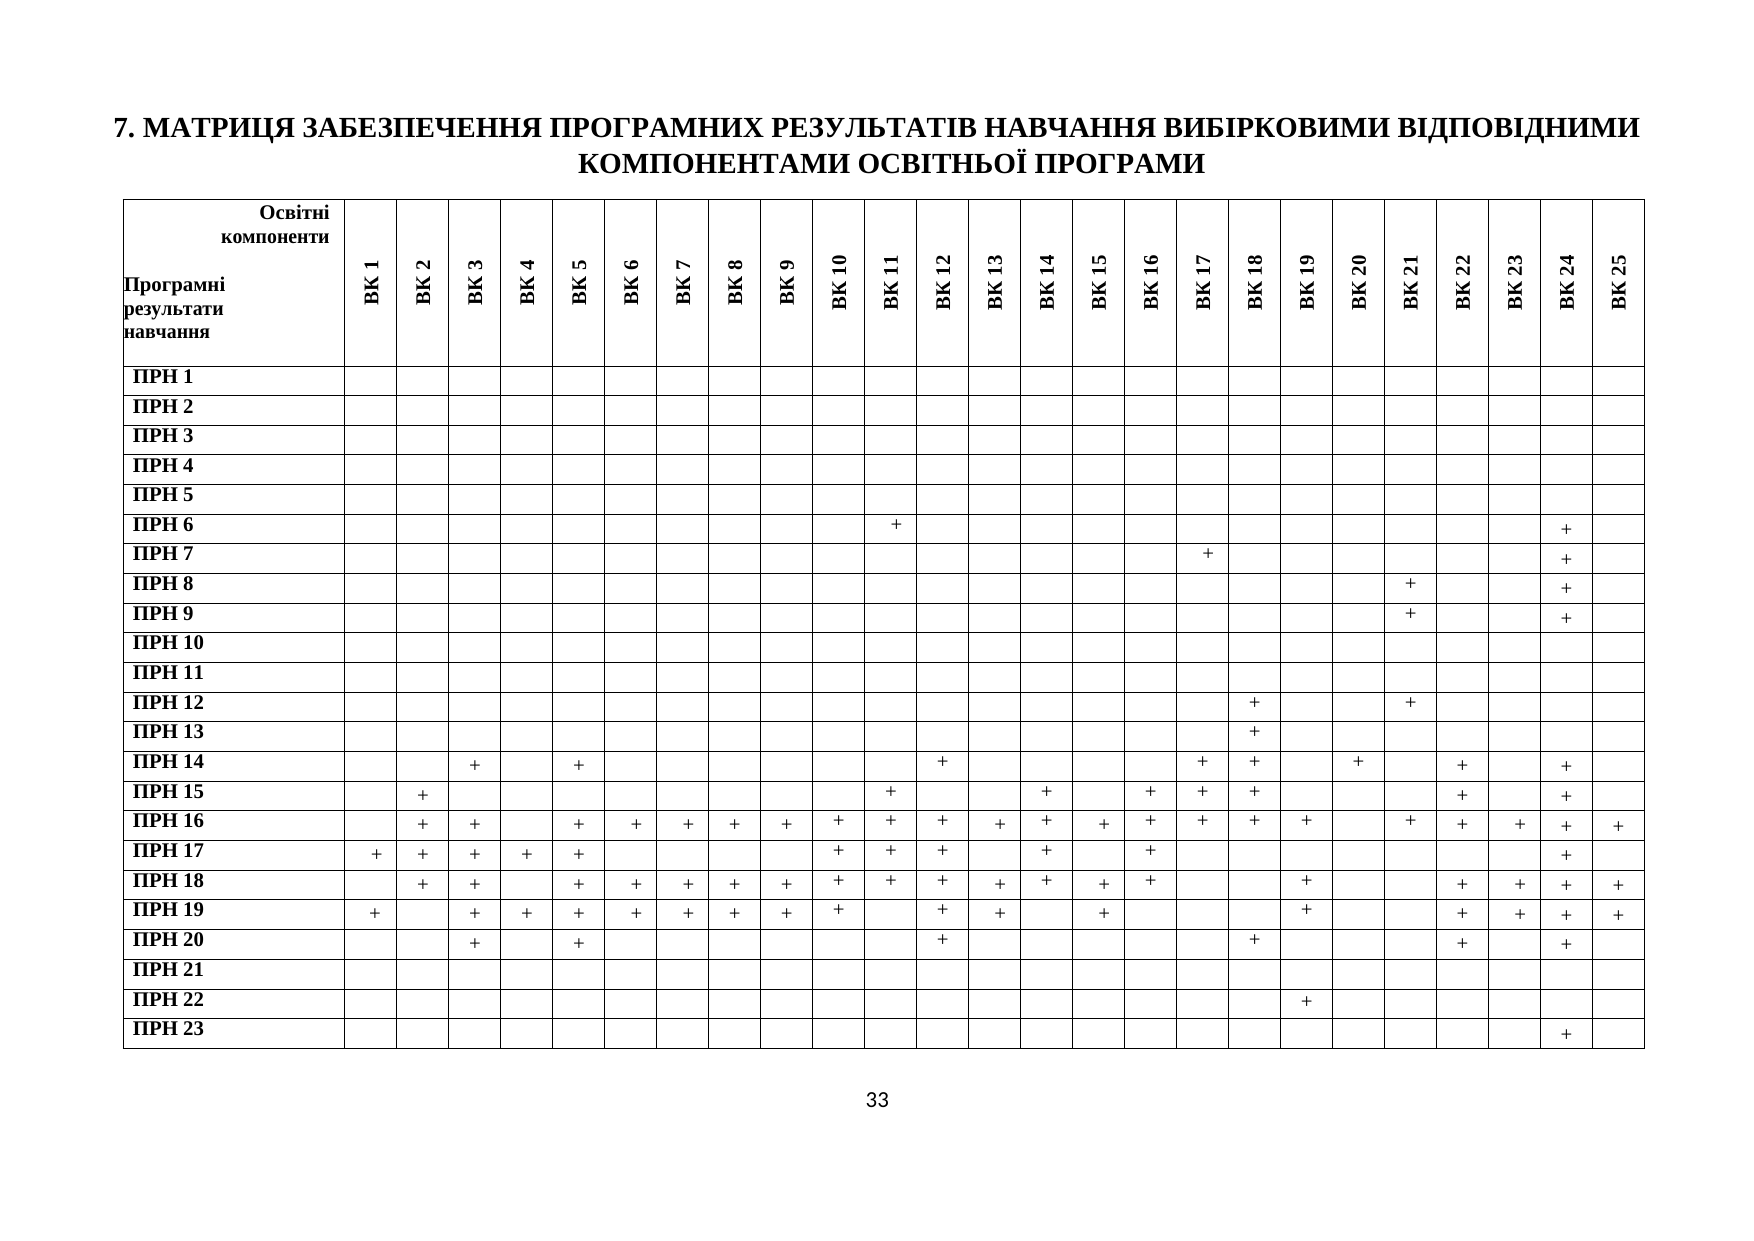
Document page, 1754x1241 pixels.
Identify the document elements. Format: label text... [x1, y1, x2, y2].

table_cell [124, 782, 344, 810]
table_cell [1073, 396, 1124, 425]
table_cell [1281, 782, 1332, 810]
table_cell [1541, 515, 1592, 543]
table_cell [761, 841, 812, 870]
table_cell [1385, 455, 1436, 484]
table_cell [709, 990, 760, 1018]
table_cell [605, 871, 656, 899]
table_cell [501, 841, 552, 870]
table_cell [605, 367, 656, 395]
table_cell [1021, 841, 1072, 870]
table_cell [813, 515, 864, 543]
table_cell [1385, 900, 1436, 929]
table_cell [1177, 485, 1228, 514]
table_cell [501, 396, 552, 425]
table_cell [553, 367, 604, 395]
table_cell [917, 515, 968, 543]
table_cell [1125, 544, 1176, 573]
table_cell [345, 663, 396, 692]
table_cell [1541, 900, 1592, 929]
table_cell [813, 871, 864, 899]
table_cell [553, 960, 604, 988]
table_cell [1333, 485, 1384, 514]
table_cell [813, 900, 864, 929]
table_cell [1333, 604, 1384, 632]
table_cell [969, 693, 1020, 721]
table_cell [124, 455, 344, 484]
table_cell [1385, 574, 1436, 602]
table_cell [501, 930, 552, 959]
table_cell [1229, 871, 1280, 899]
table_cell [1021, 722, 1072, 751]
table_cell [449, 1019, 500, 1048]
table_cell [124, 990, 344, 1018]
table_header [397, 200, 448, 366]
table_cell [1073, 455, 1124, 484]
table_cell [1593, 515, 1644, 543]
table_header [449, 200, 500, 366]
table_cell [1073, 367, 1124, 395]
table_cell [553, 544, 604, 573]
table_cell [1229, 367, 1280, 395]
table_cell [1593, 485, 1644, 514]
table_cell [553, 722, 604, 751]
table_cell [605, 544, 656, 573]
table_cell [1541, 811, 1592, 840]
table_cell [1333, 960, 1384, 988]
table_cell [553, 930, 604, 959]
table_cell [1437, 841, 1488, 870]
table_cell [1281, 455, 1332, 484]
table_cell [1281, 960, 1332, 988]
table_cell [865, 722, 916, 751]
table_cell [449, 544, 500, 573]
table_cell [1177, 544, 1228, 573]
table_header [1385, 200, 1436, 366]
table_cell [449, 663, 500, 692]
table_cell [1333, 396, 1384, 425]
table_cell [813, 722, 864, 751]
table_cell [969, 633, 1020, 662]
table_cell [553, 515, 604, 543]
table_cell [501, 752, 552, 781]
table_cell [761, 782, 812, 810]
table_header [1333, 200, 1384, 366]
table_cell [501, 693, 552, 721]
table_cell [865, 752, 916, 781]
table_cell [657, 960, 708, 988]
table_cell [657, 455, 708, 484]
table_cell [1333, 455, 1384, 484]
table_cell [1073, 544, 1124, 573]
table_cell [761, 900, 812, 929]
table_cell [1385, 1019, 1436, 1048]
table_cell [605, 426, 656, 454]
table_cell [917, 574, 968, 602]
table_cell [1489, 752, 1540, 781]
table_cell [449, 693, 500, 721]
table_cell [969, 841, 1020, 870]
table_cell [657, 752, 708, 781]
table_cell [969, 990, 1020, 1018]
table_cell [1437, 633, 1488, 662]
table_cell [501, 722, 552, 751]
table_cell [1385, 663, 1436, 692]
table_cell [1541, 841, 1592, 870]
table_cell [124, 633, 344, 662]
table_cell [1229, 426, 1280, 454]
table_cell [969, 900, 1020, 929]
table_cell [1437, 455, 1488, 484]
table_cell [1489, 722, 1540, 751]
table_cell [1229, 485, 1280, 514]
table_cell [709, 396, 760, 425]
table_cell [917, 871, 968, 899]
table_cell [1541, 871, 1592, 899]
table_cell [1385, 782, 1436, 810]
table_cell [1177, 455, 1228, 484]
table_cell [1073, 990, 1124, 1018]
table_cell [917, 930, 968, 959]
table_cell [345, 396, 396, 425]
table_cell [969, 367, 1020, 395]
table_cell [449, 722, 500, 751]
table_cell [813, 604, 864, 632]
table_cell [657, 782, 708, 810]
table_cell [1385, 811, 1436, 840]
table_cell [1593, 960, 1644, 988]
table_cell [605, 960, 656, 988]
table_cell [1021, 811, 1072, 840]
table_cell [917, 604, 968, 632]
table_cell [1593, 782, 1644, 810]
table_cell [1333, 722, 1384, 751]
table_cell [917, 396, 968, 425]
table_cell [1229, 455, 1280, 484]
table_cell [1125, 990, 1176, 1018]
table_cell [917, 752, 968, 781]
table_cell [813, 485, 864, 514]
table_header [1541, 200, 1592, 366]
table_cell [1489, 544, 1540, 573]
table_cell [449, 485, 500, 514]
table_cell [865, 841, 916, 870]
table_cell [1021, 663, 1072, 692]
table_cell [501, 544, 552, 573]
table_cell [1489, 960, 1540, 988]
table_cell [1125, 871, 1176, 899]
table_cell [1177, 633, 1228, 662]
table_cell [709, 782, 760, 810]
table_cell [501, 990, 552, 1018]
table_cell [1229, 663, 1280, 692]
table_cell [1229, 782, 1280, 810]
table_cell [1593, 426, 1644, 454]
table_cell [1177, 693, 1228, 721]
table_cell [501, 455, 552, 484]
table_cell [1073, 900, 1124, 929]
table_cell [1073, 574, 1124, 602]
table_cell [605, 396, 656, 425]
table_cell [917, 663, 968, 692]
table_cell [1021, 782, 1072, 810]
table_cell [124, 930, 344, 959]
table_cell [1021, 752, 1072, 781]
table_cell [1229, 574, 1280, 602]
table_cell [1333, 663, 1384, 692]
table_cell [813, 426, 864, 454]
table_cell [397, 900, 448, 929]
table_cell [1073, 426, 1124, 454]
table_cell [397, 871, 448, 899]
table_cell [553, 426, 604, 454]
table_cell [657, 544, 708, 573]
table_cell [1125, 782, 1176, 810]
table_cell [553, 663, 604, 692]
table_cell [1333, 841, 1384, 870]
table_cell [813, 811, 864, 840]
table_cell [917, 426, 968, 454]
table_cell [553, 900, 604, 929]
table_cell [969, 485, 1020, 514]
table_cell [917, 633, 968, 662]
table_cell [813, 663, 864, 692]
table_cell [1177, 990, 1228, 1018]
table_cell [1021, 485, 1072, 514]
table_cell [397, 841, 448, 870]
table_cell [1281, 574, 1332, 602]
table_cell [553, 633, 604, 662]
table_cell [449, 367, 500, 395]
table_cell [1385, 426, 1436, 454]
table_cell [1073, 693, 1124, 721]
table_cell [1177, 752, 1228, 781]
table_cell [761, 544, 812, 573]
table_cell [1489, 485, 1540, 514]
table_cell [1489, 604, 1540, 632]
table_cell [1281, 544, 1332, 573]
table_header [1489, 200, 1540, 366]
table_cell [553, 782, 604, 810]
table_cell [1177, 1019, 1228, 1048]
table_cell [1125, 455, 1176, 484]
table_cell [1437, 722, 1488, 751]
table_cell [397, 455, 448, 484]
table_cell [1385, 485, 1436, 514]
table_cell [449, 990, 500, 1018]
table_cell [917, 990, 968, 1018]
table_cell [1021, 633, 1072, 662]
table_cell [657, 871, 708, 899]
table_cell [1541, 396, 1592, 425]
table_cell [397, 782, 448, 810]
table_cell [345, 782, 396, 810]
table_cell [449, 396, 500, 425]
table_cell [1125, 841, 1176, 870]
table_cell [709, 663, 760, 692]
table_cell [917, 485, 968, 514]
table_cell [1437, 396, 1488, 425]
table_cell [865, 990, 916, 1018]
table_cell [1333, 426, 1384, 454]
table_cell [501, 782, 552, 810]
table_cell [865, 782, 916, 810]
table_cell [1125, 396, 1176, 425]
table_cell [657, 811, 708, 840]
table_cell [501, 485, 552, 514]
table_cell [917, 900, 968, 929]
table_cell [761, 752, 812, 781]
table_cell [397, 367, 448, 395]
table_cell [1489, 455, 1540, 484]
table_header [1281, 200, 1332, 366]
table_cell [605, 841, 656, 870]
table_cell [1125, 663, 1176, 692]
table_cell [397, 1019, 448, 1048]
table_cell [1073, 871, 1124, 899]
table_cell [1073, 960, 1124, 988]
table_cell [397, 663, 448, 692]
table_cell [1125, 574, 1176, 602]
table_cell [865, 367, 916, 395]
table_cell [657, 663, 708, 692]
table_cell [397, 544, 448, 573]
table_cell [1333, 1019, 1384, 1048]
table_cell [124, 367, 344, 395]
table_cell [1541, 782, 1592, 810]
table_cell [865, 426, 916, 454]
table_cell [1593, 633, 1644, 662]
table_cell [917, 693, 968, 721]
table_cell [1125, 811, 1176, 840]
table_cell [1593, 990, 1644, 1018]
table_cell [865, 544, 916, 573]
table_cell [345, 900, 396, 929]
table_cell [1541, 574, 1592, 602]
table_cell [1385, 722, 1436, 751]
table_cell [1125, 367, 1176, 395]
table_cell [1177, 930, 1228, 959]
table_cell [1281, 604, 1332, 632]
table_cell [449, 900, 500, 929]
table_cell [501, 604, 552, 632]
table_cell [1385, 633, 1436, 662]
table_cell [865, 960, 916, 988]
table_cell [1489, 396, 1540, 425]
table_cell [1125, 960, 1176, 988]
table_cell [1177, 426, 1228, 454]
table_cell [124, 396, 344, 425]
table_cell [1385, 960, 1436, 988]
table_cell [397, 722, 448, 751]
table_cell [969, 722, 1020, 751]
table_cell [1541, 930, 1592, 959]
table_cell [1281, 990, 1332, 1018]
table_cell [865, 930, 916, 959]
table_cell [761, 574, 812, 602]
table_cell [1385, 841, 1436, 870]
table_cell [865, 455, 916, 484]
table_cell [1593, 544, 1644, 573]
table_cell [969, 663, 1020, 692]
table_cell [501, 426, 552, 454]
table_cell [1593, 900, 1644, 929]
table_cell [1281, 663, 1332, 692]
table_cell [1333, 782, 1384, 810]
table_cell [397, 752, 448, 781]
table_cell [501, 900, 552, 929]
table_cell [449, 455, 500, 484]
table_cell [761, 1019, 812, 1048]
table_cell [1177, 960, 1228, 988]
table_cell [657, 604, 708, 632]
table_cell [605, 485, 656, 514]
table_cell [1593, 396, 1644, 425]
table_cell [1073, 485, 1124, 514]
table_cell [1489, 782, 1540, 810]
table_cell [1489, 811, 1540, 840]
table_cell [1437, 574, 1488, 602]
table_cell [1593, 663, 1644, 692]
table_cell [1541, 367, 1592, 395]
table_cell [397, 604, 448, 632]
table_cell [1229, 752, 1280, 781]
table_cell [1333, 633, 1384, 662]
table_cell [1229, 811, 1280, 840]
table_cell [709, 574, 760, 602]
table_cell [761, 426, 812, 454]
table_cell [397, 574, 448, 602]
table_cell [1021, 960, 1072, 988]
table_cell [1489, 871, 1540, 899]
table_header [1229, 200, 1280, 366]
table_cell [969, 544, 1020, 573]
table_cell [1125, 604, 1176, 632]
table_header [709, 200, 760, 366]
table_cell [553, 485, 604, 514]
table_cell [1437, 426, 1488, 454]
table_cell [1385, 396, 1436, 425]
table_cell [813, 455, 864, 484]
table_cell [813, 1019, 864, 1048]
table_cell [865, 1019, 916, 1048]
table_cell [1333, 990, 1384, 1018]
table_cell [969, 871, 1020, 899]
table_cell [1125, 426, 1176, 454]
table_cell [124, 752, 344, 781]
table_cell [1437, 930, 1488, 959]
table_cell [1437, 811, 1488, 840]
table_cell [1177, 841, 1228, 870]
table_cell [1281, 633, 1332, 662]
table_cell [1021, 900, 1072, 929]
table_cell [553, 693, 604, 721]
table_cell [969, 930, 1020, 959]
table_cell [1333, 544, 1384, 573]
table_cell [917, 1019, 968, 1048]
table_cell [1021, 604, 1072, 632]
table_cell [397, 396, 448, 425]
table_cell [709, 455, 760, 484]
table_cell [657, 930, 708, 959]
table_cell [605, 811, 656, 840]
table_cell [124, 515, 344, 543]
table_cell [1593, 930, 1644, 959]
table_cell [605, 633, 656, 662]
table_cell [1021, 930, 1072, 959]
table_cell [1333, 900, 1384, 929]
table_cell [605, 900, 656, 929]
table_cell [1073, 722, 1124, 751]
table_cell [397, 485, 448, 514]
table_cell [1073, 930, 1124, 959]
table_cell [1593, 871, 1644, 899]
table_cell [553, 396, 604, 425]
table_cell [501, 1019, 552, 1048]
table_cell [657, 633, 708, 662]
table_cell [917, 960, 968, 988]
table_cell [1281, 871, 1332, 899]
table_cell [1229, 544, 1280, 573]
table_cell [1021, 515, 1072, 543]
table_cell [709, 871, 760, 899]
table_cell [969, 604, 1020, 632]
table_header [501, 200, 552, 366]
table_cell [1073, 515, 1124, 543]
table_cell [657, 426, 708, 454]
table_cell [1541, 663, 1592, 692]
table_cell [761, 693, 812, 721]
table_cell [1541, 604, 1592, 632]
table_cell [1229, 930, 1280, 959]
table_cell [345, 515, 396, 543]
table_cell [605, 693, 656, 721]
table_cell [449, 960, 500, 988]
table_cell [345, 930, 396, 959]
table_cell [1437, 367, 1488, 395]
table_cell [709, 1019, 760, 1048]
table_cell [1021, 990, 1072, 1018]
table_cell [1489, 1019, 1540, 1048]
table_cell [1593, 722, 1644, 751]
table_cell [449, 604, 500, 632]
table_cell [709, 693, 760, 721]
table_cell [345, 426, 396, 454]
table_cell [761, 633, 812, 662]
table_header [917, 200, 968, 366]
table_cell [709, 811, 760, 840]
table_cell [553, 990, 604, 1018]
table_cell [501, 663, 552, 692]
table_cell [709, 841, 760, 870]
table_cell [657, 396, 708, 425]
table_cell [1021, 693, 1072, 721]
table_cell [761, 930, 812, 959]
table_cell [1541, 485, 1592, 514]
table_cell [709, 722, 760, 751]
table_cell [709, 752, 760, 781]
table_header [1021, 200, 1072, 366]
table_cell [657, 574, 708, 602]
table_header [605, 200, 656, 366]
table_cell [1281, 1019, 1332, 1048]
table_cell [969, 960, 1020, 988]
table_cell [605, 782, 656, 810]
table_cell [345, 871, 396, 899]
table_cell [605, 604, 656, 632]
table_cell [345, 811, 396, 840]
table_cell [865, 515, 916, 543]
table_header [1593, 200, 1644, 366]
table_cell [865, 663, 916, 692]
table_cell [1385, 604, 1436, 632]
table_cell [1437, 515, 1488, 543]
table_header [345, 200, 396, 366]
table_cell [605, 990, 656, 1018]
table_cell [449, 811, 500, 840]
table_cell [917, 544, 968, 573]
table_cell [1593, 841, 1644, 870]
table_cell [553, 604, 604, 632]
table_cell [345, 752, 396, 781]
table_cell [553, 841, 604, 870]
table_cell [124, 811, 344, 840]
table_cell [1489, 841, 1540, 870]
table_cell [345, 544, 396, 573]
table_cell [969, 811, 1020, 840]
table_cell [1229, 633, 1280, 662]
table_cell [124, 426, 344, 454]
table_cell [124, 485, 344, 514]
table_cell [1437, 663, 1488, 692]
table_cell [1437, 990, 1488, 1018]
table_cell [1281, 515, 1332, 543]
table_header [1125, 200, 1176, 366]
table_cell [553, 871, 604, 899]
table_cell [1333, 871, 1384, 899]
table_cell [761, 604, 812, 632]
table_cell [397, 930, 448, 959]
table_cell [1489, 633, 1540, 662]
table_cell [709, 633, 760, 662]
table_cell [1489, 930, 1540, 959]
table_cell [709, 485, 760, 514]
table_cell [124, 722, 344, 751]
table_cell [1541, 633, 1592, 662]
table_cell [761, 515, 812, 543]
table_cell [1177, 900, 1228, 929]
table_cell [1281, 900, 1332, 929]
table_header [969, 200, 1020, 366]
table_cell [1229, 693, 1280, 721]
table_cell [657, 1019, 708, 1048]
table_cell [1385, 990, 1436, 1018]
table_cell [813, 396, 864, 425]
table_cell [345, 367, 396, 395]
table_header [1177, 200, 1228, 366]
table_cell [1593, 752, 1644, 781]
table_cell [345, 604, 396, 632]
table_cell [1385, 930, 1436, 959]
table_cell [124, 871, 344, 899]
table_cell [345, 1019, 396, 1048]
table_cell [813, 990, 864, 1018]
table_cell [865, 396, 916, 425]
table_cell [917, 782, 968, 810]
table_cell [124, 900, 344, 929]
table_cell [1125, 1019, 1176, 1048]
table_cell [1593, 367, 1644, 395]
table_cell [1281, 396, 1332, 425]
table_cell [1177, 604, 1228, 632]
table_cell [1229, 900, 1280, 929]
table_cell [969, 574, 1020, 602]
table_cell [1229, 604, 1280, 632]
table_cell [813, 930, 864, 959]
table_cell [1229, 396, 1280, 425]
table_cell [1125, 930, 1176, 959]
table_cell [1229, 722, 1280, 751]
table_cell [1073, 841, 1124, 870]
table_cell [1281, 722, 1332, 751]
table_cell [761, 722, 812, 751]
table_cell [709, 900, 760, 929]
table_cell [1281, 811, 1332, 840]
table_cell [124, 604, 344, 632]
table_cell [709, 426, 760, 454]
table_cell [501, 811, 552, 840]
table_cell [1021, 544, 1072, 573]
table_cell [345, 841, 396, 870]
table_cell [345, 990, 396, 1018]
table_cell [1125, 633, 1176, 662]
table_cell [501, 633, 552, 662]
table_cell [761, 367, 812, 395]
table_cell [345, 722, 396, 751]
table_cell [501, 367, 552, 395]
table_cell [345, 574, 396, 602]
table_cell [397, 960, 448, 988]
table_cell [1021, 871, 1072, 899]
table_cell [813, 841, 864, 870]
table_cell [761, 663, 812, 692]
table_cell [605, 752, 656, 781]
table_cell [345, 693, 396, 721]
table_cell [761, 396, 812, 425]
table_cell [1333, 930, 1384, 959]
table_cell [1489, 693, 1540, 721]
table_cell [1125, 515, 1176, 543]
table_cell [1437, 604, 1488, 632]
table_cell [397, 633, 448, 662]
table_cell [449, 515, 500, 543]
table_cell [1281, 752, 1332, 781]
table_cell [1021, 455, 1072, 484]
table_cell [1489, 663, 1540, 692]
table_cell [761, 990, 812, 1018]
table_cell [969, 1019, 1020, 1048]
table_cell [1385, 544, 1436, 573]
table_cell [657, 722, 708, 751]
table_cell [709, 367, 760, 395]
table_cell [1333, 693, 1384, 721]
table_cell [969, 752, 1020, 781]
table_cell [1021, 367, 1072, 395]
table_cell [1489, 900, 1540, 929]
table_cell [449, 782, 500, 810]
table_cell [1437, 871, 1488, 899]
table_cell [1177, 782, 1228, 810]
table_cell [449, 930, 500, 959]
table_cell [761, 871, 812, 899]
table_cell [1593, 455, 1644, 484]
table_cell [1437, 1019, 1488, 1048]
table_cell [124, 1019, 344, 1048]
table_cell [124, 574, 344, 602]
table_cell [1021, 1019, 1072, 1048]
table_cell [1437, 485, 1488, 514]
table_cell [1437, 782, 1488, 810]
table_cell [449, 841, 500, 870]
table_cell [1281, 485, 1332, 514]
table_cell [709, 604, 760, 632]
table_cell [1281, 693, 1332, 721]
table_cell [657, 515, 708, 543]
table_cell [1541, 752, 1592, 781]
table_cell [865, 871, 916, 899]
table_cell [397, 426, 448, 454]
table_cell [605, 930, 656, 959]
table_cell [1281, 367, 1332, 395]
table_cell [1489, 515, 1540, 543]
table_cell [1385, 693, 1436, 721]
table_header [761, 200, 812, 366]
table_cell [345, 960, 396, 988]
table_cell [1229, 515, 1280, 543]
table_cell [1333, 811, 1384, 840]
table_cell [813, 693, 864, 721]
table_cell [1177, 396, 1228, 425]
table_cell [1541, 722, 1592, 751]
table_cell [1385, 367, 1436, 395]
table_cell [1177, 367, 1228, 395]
list МАТРИЦЯ ЗАБЕЗПЕЧЕННЯ ПРОГРАМНИХ РЕЗУЛЬТАТІВ НАВЧАННЯ ВИБІРКОВИМИ ВІДПОВІДНИМИ КОМПОНЕНТАМИ ОСВІТНЬОЇ ПРОГРАМИ [89, 110, 1665, 180]
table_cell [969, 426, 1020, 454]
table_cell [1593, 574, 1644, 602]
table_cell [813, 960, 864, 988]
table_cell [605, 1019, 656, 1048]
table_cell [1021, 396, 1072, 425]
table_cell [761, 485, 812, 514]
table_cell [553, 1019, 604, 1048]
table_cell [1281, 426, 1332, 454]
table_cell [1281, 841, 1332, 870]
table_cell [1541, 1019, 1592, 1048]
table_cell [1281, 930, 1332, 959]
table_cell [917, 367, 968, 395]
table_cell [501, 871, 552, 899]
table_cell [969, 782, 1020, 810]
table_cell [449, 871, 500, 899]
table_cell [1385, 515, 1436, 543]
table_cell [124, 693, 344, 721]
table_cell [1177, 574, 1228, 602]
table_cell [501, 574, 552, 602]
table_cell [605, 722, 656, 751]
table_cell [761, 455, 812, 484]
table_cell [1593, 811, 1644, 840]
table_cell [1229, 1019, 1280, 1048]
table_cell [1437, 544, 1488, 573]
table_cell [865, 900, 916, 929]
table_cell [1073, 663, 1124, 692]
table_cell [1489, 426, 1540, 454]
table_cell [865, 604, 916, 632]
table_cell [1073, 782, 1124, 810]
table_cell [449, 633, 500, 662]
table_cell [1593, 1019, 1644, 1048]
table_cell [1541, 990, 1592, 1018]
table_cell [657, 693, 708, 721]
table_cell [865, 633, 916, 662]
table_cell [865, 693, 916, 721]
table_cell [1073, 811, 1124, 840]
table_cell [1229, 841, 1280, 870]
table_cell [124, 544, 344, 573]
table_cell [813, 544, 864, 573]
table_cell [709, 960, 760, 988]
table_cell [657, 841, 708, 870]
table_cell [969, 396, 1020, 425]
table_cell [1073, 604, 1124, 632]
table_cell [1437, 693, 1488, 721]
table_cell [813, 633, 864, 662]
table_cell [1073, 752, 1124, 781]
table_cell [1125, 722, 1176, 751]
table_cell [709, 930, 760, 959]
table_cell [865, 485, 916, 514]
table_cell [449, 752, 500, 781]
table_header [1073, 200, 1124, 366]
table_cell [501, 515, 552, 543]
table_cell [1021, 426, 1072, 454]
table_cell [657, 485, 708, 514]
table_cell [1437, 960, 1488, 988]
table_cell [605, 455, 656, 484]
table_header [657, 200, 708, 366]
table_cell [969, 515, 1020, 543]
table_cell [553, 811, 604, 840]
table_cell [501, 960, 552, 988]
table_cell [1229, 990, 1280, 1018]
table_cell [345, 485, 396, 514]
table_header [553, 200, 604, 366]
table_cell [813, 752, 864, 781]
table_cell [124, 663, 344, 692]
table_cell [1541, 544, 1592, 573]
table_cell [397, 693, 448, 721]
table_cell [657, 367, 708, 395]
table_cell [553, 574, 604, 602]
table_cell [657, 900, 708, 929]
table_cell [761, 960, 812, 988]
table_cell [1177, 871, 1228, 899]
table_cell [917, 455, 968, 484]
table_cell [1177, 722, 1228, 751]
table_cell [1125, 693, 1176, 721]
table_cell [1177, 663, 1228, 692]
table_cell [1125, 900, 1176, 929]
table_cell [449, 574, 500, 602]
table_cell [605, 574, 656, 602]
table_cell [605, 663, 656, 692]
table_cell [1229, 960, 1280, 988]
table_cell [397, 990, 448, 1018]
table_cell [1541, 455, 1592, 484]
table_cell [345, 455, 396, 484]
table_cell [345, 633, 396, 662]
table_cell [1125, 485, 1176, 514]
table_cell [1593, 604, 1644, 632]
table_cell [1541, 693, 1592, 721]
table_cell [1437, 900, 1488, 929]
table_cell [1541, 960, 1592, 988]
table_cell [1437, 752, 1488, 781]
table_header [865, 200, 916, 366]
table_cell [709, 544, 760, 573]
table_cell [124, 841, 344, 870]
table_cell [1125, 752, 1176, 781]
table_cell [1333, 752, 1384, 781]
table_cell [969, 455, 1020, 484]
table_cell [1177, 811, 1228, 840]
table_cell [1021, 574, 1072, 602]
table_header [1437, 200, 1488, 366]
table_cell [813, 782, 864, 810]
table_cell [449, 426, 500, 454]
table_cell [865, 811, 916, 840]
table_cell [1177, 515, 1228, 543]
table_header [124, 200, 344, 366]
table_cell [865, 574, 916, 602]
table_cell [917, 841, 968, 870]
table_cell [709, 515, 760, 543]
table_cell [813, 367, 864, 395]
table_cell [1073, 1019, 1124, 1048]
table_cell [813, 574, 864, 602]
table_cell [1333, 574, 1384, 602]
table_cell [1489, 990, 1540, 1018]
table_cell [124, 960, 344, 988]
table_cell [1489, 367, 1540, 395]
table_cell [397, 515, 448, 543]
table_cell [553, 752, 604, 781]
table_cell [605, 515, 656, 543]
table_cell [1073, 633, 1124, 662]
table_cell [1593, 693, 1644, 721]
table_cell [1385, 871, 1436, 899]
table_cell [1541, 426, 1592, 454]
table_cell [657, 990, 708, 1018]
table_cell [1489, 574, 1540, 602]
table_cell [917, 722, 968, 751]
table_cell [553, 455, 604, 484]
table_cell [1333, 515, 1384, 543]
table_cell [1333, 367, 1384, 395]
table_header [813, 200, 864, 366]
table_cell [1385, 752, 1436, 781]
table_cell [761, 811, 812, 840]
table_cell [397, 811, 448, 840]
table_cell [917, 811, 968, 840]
